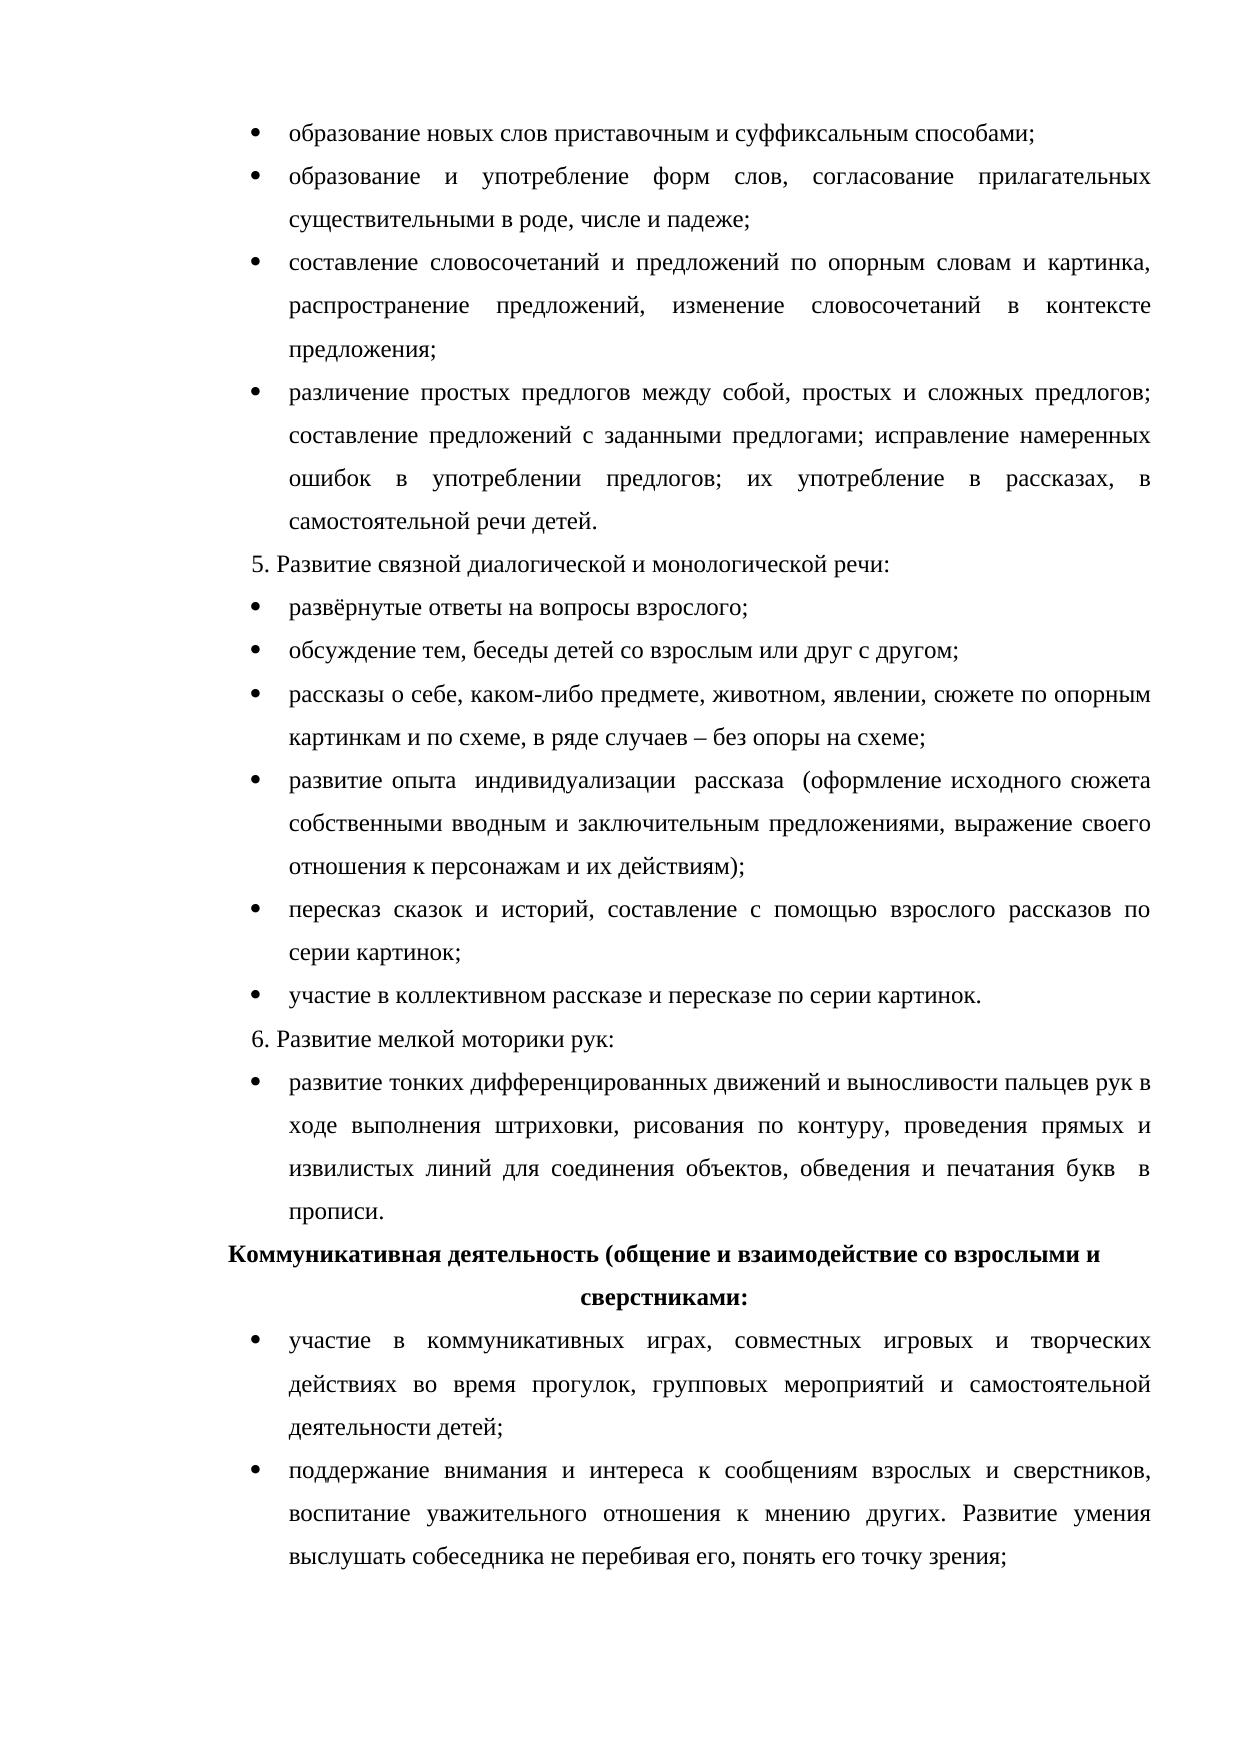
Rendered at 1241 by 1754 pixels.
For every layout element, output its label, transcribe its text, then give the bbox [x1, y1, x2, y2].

list пересказ сказок и историй, составление с помощью взрослого рассказов по серии картинок; [251, 894, 1152, 966]
list рассказы о себе, каком-либо предмете, животном, явлении, сюжете по опорным картинкам и по схеме, в ряде случаев – без опоры на схеме; [251, 679, 1152, 751]
list развитие тонких дифференцированных движений и выносливости пальцев рук в ходе выполнения штриховки, рисования по контуру, проведения прямых и извилистых линий для соединения объектов, обведения и печатания букв в прописи. [251, 1067, 1152, 1225]
list участие в коммуникативных играх, совместных игровых и творческих действиях во время прогулок, групповых мероприятий и самостоятельной деятельности детей; [251, 1326, 1152, 1441]
list различение простых предлогов между собой, простых и сложных предлогов; составление предложений с заданными предлогами; исправление намеренных ошибок в употреблении предлогов; их употребление в рассказах, в самостоятельной речи детей. [251, 377, 1152, 535]
text 6. Развитие мелкой моторики рук: [177, 1024, 1152, 1052]
list развёрнутые ответы на вопросы взрослого; [251, 592, 1152, 621]
list поддержание внимания и интереса к сообщениям взрослых и сверстников, воспитание уважительного отношения к мнению других. Развитие умения выслушать собеседника не перебивая его, понять его точку зрения; [251, 1455, 1152, 1570]
list обсуждение тем, беседы детей со взрослым или друг с другом; [251, 636, 1152, 664]
list составление словосочетаний и предложений по опорным словам и картинка, распространение предложений, изменение словосочетаний в контексте предложения; [251, 247, 1152, 362]
list участие в коллективном рассказе и пересказе по серии картинок. [251, 981, 1152, 1009]
list развитие опыта индивидуализации рассказа (оформление исходного сюжета собственными вводным и заключительным предложениями, выражение своего отношения к персонажам и их действиям); [251, 765, 1152, 880]
text Коммуникативная деятельность (общение и взаимодействие со взрослыми и сверстниками: [177, 1239, 1152, 1311]
text 5. Развитие связной диалогической и монологической речи: [177, 549, 1152, 578]
list образование и употребление форм слов, согласование прилагательных существительными в роде, числе и падеже; [251, 161, 1152, 233]
list образование новых слов приставочным и суффиксальным способами; [251, 118, 1152, 147]
